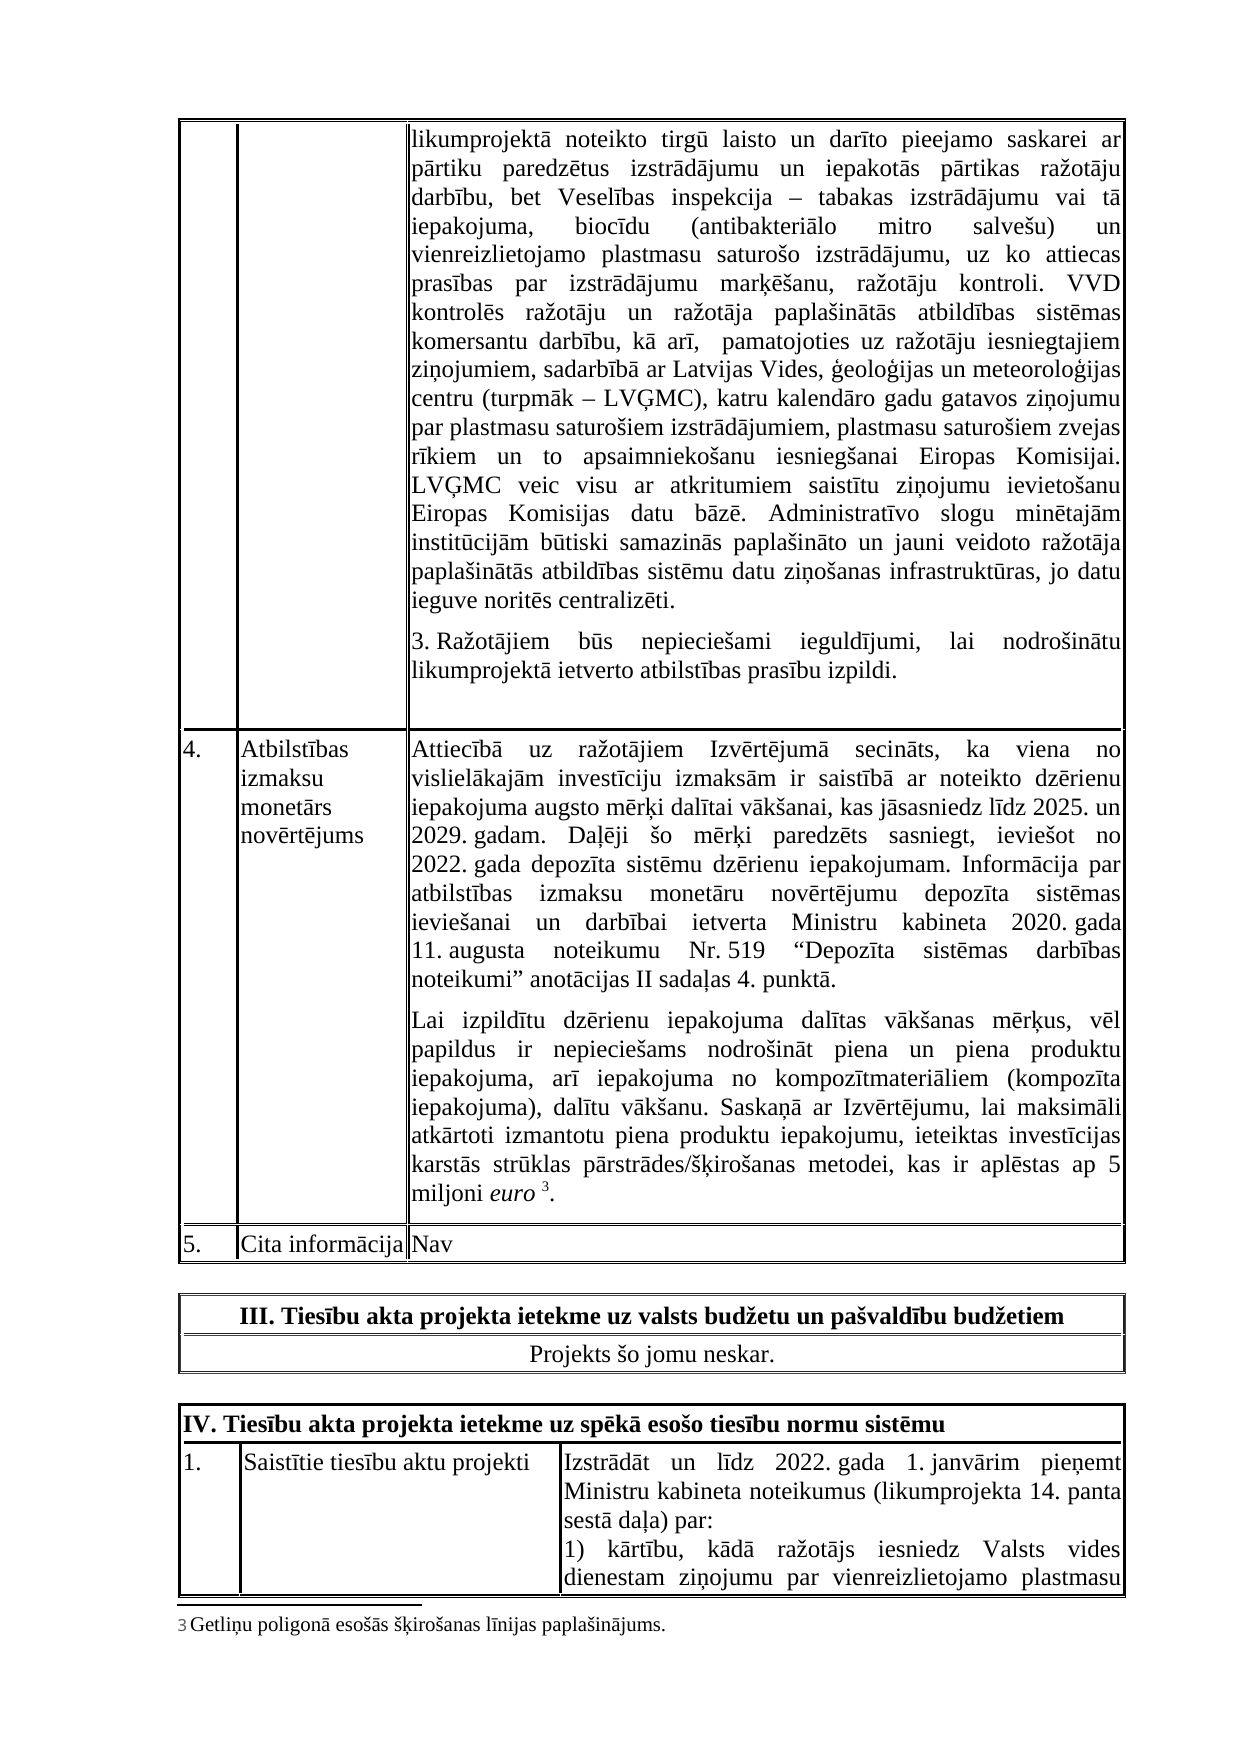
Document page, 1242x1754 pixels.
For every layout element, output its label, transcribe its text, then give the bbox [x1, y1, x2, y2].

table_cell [408, 122, 1123, 728]
table_cell 5. [181, 1223, 237, 1261]
table_cell 1. [181, 1441, 240, 1594]
table_cell Projekts šo jomu neskar. [180, 1333, 1124, 1371]
table_header IV. Tiesību akta projekta ietekme uz spēkā esošo tiesību normu sistēmu [181, 1406, 1123, 1441]
table_cell 3. [181, 122, 237, 728]
table_header III. Tiesību akta projekta ietekme uz valsts budžetu un pašvaldību budžetiem [181, 1296, 1123, 1333]
table_cell Nav [408, 1223, 1124, 1261]
table_cell 4. [180, 728, 236, 1222]
table_cell Atbilstības izmaksu monetārs novērtējums [239, 731, 406, 1222]
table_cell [240, 1444, 560, 1594]
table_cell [237, 120, 408, 728]
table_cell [560, 1441, 1123, 1594]
table_cell Attiecībā uz ražotājiem Izvērtējumā secināts, ka viena no vislielākajām investīciju izmaksām ir saistībā ar noteikto dzērienu iepakojuma augsto mērķi dalītai vākšanai, kas jāsasniedz līdz 2025. un 2029. gadam. Daļēji šo mērķi paredzēts sasniegt, ieviešot no 2022. gada depozīta sistēmu dzērienu iepakojumam. Informācija par atbilstības izmaksu monetāru novērtējumu depozīta sistēmas ieviešanai un darbībai ietverta Ministru kabineta 2020. gada 11. augusta noteikumu Nr. 519 “Depozīta sistēmas darbības noteikumi” anotācijas II sadaļas 4. punktā. Lai izpildītu dzērienu iepakojuma dalītas vākšanas mērķus, vēl papildus ir nepieciešams nodrošināt piena un piena produktu iepakojuma, arī iepakojuma no kompozītmateriāliem (kompozīta iepakojuma), dalītu vākšanu. Saskaņā ar Izvērtējumu, lai maksimāli atkārtoti izmantotu piena produktu iepakojumu, ieteiktas investīcijas karstās strūklas pārstrādes/šķirošanas metodei, kas ir aplēstas ap 5 miljoni euro . [410, 728, 1124, 1222]
table_cell Cita informācija [237, 1223, 408, 1261]
